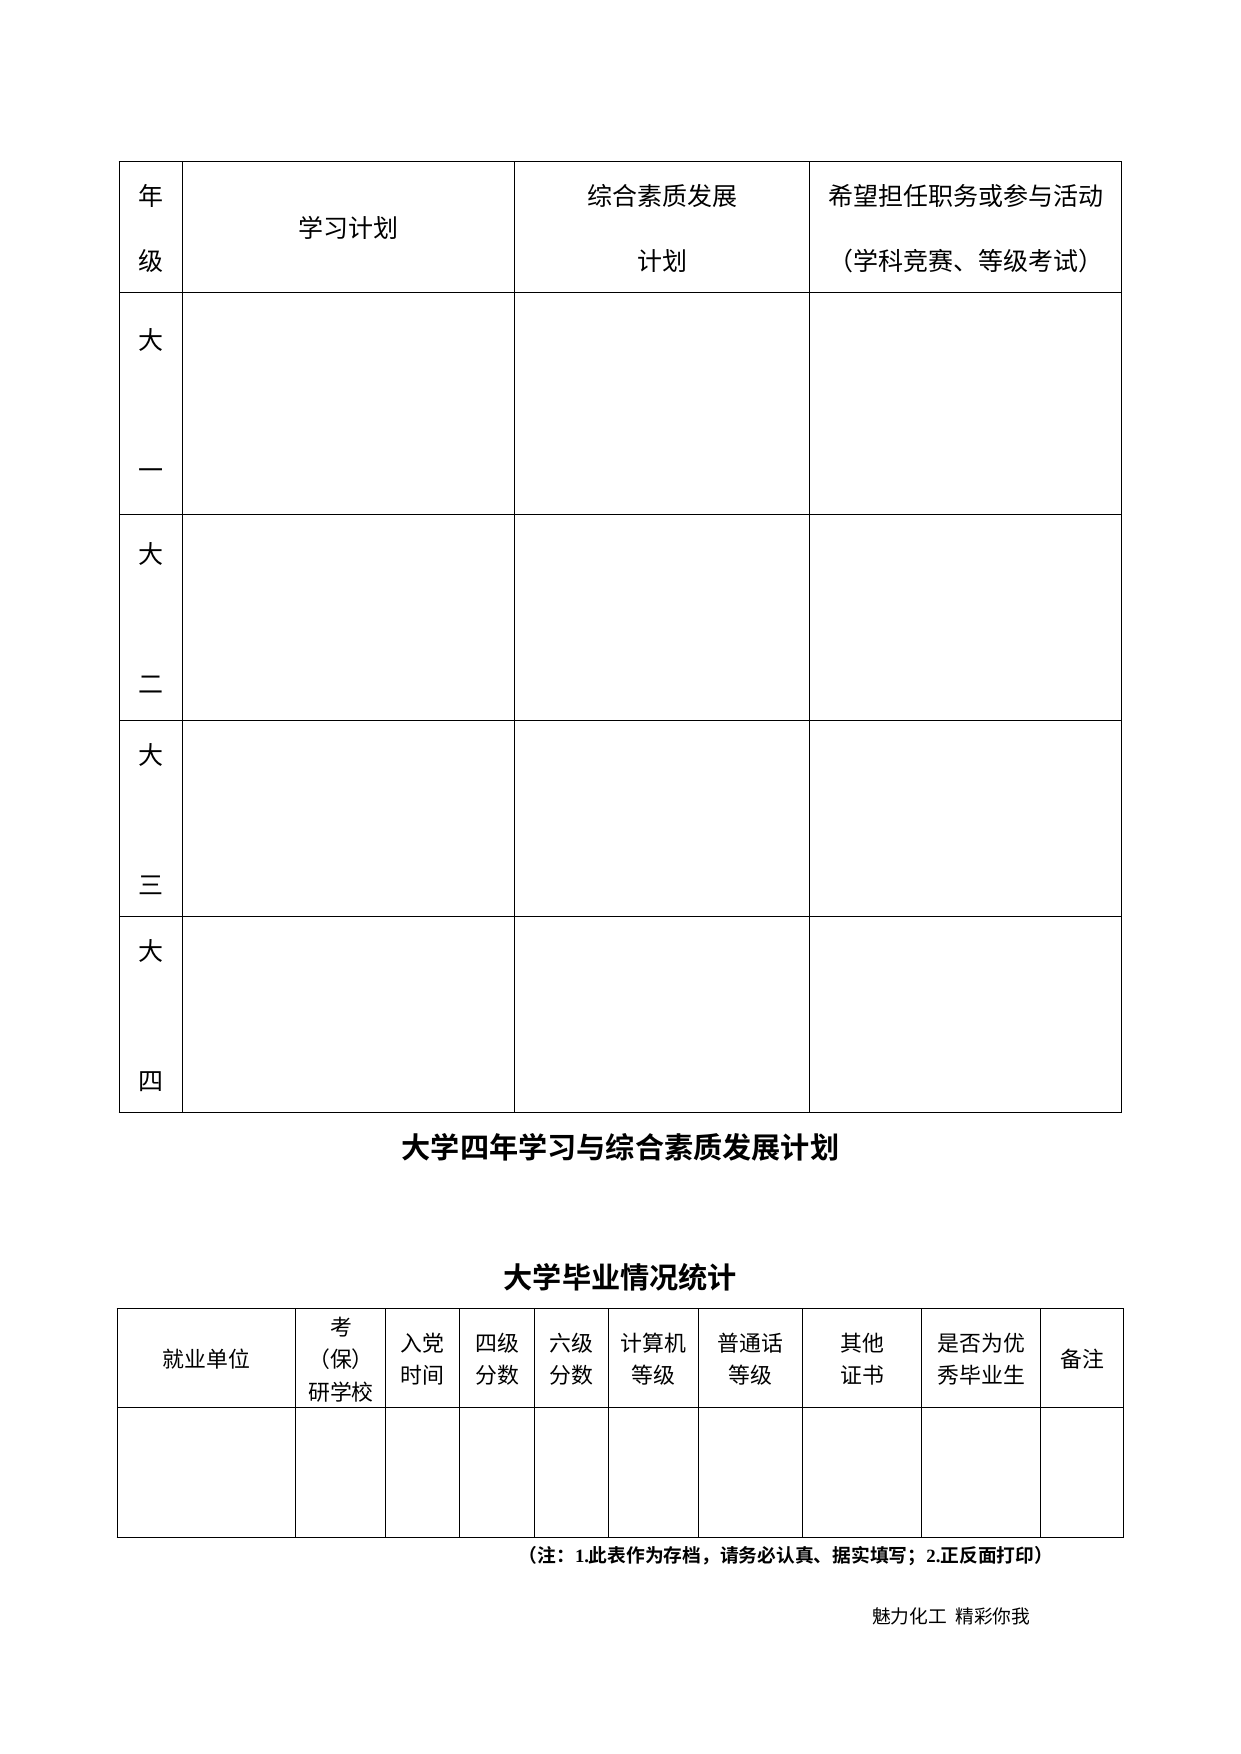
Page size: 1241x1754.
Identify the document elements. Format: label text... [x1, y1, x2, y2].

table_header 希望担任职务或参与活动（学科竞赛、等级考试） [810, 162, 1121, 292]
table_header 其他 证书 [803, 1309, 921, 1407]
table_cell [515, 917, 809, 1112]
table_cell [183, 293, 514, 514]
table_cell [810, 721, 1121, 916]
table_header 入党时间 [386, 1309, 459, 1407]
text 大学毕业情况统计 [187, 1243, 1053, 1308]
table_cell [803, 1408, 921, 1537]
table_cell [515, 721, 809, 916]
table_header 年级 [120, 162, 182, 292]
table_cell 大 四 [120, 917, 182, 1112]
table_cell [296, 1408, 385, 1537]
table_header 就业单位 [118, 1309, 295, 1407]
table_cell 大 二 [120, 515, 182, 720]
text （注：1.此表作为存档，请务必认真、据实填写；2.正反面打印） [187, 1538, 1053, 1570]
table_cell [810, 515, 1121, 720]
table_header 学习计划 [183, 162, 514, 292]
table_header 六级分数 [535, 1309, 608, 1407]
table_cell [183, 515, 514, 720]
table_cell [810, 293, 1121, 514]
table_header 备注 [1041, 1309, 1123, 1407]
table_cell 大 一 [120, 293, 182, 514]
table_cell 大 三 [120, 721, 182, 916]
table_cell [1041, 1408, 1123, 1537]
table_cell [183, 721, 514, 916]
table_cell [535, 1408, 608, 1537]
table_cell [810, 917, 1121, 1112]
table_header 四级分数 [460, 1309, 534, 1407]
table_cell [386, 1408, 459, 1537]
table_cell [609, 1408, 698, 1537]
table_header 是否为优秀毕业生 [922, 1309, 1040, 1407]
table_cell [922, 1408, 1040, 1537]
table_header 普通话等级 [699, 1309, 802, 1407]
text 大学四年学习与综合素质发展计划 [187, 1113, 1053, 1178]
table_cell [460, 1408, 534, 1537]
table_cell [515, 515, 809, 720]
table_cell [118, 1408, 295, 1537]
table_cell [183, 917, 514, 1112]
table_cell [515, 293, 809, 514]
table_header 综合素质发展 计划 [515, 162, 809, 292]
table_header 计算机等级 [609, 1309, 698, 1407]
table_cell [699, 1408, 802, 1537]
table_header 考（保）研学校 [296, 1309, 385, 1407]
